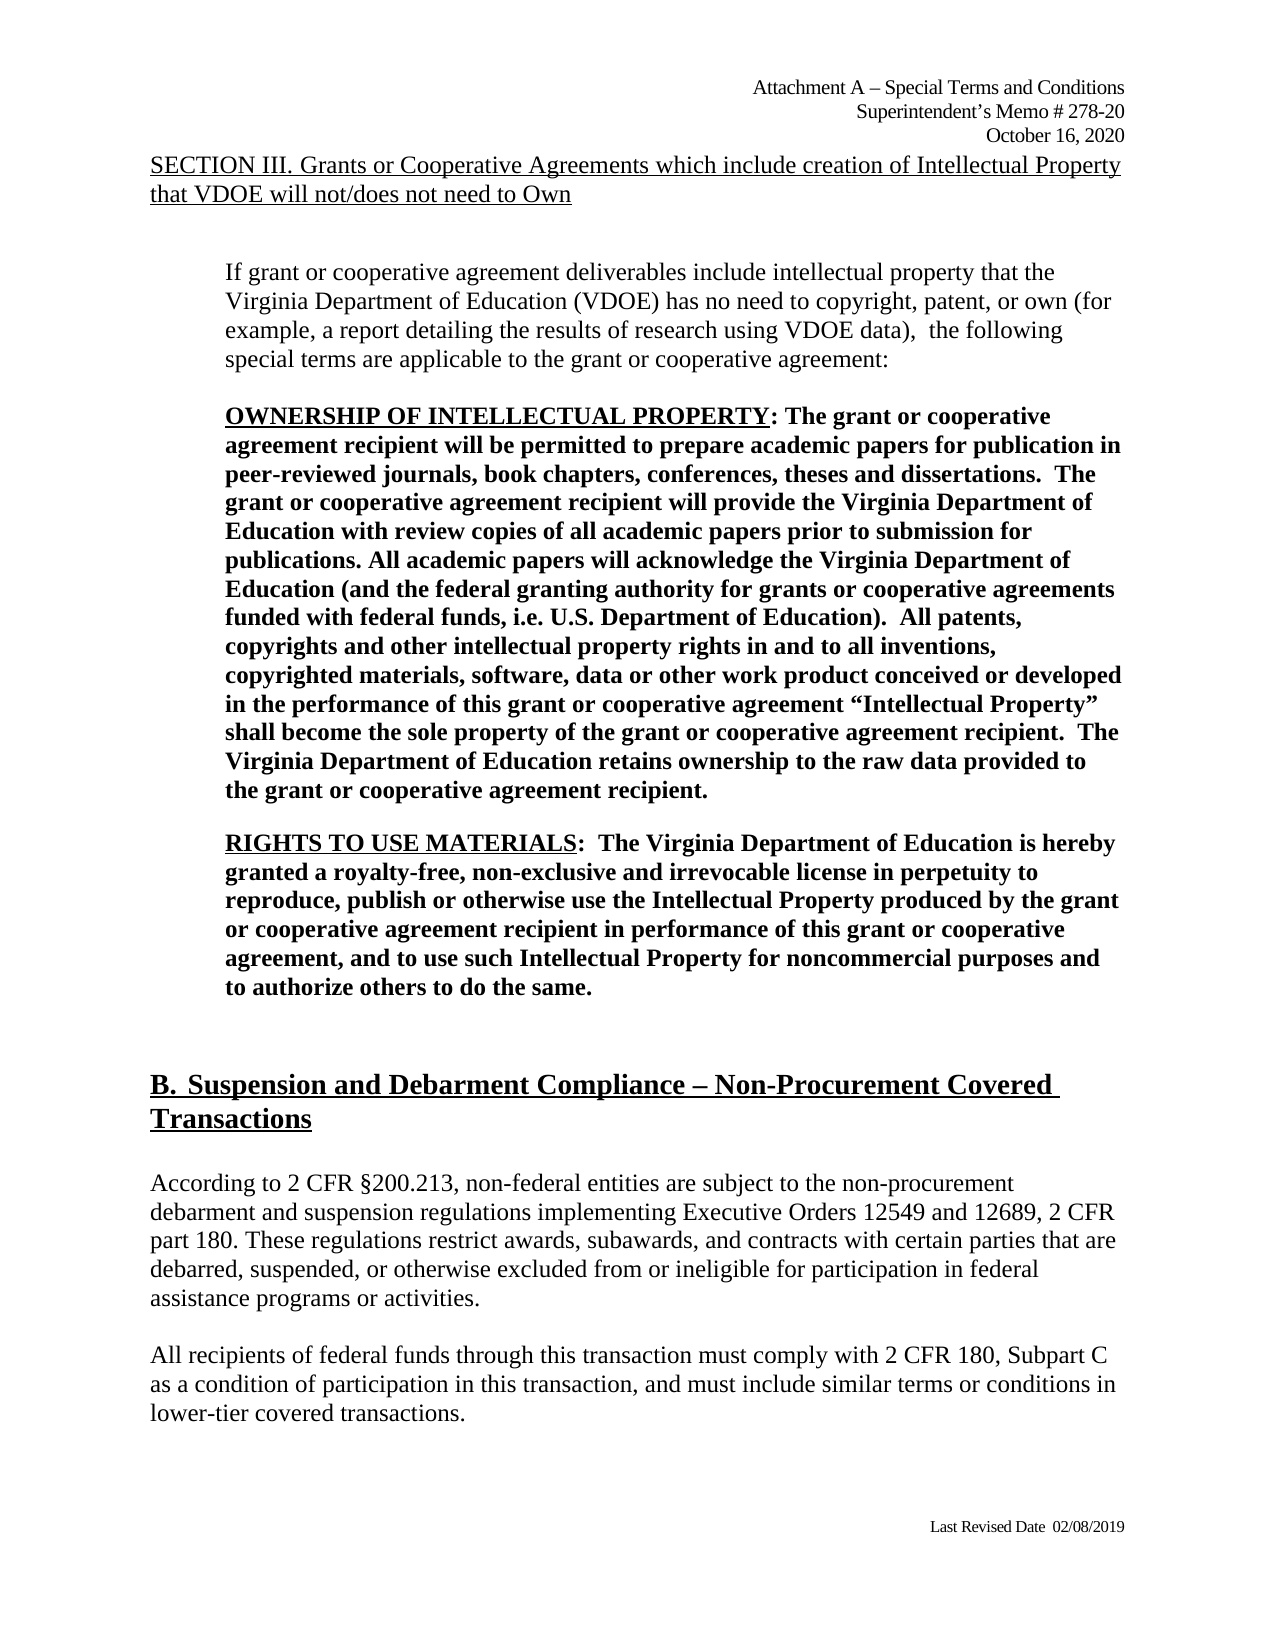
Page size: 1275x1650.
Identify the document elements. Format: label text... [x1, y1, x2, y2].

list If grant or cooperative agreement deliverables include intellectual property that the Virginia Department of Education (VDOE) has no need to copyright, patent, or own (for example, a report detailing the results of research using VDOE data), the following special terms are applicable to the grant or cooperative agreement: [225, 257, 1125, 372]
text All recipients of federal funds through this transaction must comply with 2 CFR 180, Subpart C as a condition of participation in this transaction, and must include similar terms or conditions in lower-tier covered transactions. [150, 1341, 1125, 1427]
text OWNERSHIP OF INTELLECTUAL PROPERTY: The grant or cooperative agreement recipient will be permitted to prepare academic papers for publication in peer-reviewed journals, book chapters, conferences, theses and dissertations. The grant or cooperative agreement recipient will provide the Virginia Department of Education with review copies of all academic papers prior to submission for publications. All academic papers will acknowledge the Virginia Department of Education (and the federal granting authority for grants or cooperative agreements funded with federal funds, i.e. U.S. Department of Education). All patents, copyrights and other intellectual property rights in and to all inventions, copyrighted materials, software, data or other work product conceived or developed in the performance of this grant or cooperative agreement “Intellectual Property” shall become the sole property of the grant or cooperative agreement recipient. The Virginia Department of Education retains ownership to the raw data provided to the grant or cooperative agreement recipient. [225, 401, 1125, 804]
text According to 2 CFR §200.213, non-federal entities are subject to the non-procurement debarment and suspension regulations implementing Executive Orders 12549 and 12689, 2 CFR part 180. These regulations restrict awards, subawards, and contracts with certain parties that are debarred, suspended, or otherwise excluded from or ineligible for participation in federal assistance programs or activities. [150, 1168, 1125, 1312]
text SECTION III. Grants or Cooperative Agreements which include creation of Intellectual Property that VDOE will not/does not need to Own [150, 150, 1125, 207]
text B. Suspension and Debarment Compliance – Non-Procurement Covered Transactions [150, 1067, 1125, 1134]
text RIGHTS TO USE MATERIALS: The Virginia Department of Education is hereby granted a royalty-free, non-exclusive and irrevocable license in perpetuity to reproduce, publish or otherwise use the Intellectual Property produced by the grant or cooperative agreement recipient in performance of this grant or cooperative agreement, and to use such Intellectual Property for noncommercial purposes and to authorize others to do the same. [225, 828, 1125, 1000]
